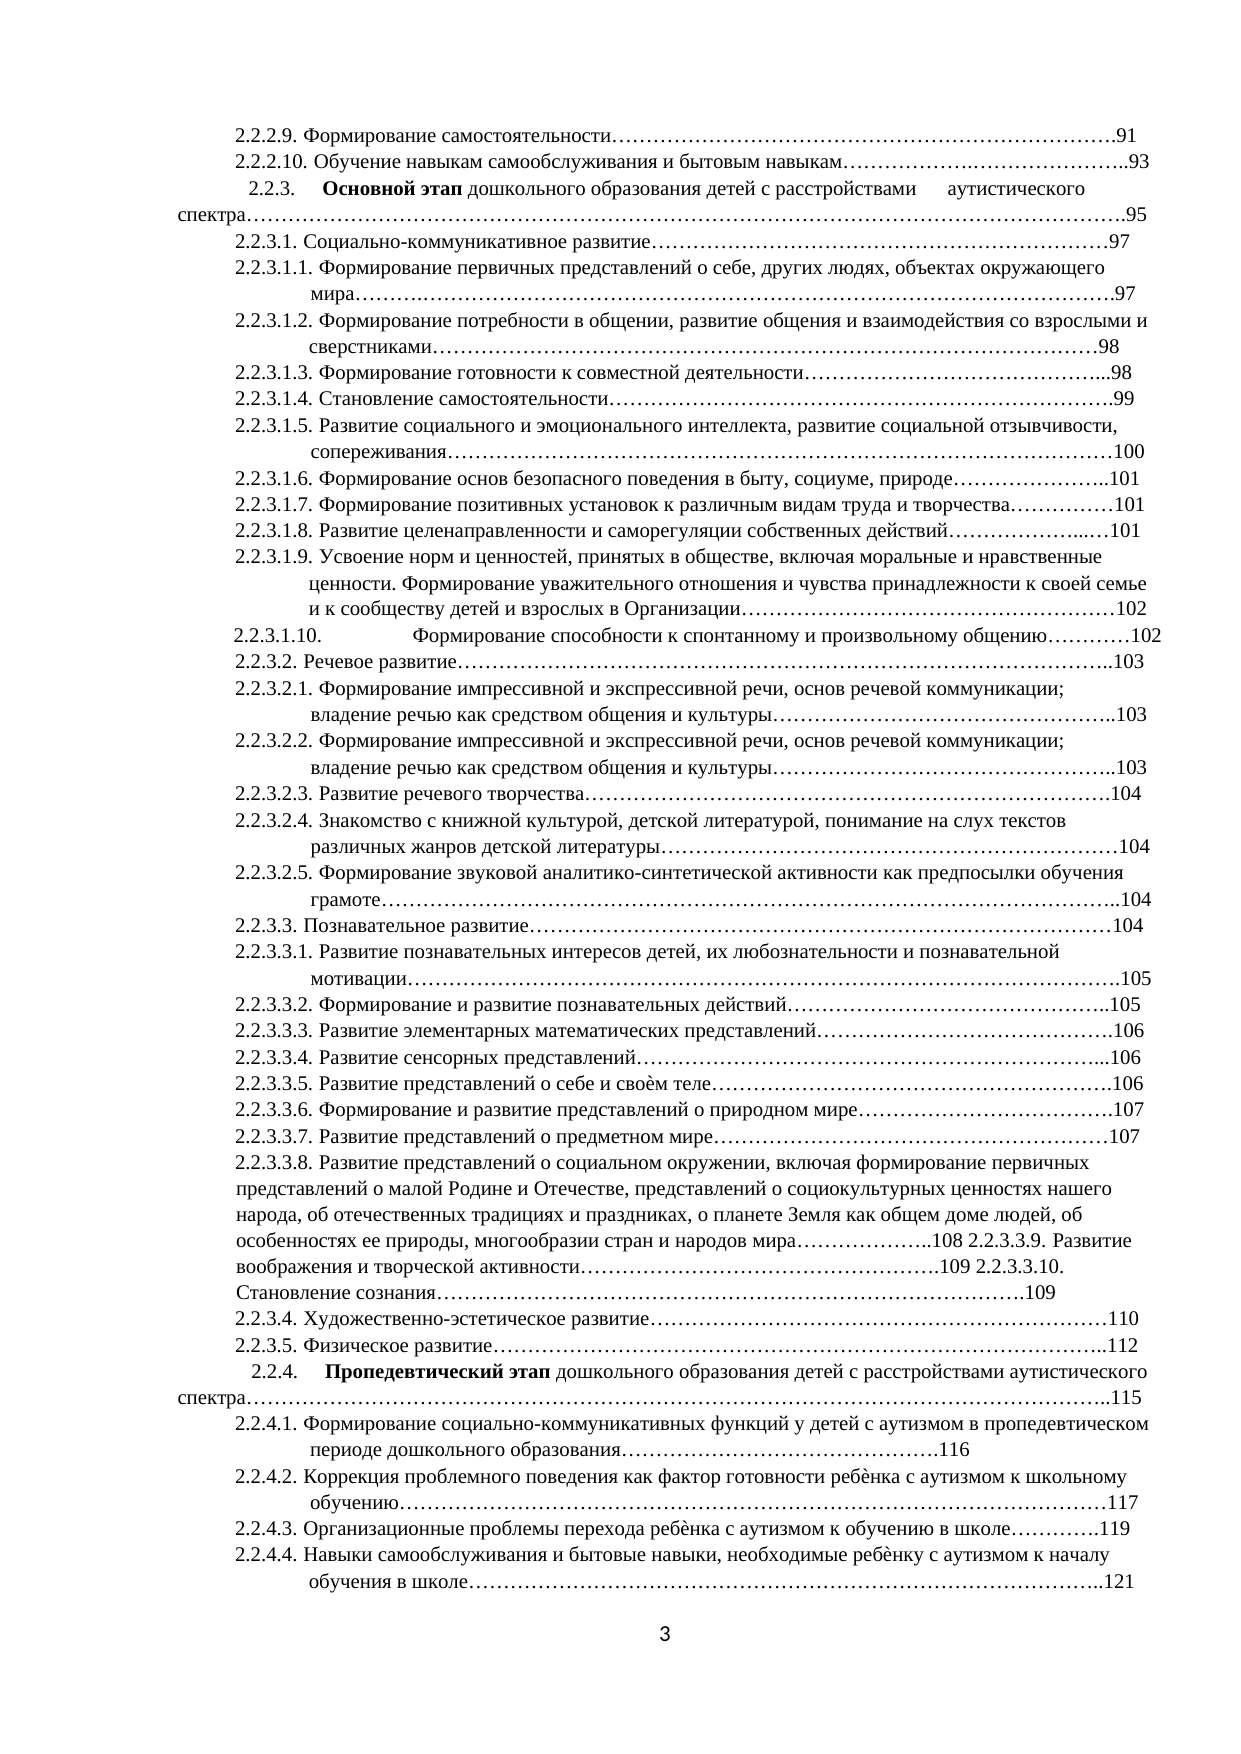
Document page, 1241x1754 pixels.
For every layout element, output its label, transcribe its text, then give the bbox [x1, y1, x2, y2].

text владение речью как средством общения и культуры…………………………………………..103 [310, 755, 1154, 779]
text 2.2.3.1.8. Развитие целенаправленности и саморегуляции собственных действий………………...…101 [235, 518, 1154, 542]
text 2.2.3.1.7. Формирование позитивных установок к различным видам труда и творчества……………101 [235, 492, 1154, 516]
text владение речью как средством общения и культуры…………………………………………..103 [310, 702, 1154, 726]
text обучения в школе………………………………………………………………………………..121 [308, 1569, 1154, 1593]
text 2.2.3.1.5. Развитие социального и эмоционального интеллекта, развитие социальной отзывчивости, [235, 413, 1154, 437]
text 2.2.3.3. Познавательное развитие…………………………………………………………………………104 [235, 913, 1154, 937]
text 2.2.3.1.9. Усвоение норм и ценностей, принятых в обществе, включая моральные и нравственные ценности. Формирование уважительного отношения и чувства принадлежности к своей семье и к сообществу детей и взрослых в Организации………………………………………………102 [235, 544, 1154, 620]
text 2.2.3.2. Речевое развитие…………………………………………………………………………………..103 [235, 649, 1154, 673]
text 2.2.3.1. Социально-коммуникативное развитие…………………………………………………………97 [235, 229, 1154, 253]
text 2.2.3.3.2. Формирование и развитие познавательных действий………………………………………..105 [235, 992, 1154, 1016]
text 2.2.4. Пропедевтический этап дошкольного образования детей с расстройствами аутистического спектра……………………………………………………………………………………………………………..115 [177, 1359, 1154, 1409]
text 2.2.3.3.6. Формирование и развитие представлений о природном мире……………………………….107 [235, 1097, 1154, 1121]
text 2.2.3.3.5. Развитие представлений о себе и своѐм теле………………………………………………….106 [235, 1071, 1154, 1095]
text 2.2.3.4. Художественно-эстетическое развитие…………………………………………………………110 [235, 1306, 1154, 1330]
text 2.2.3.1.3. Формирование готовности к совместной деятельности……………………………………...98 [235, 360, 1154, 384]
text мира……….……………………………………………………………………………………….97 [310, 281, 1154, 305]
text 2.2.3.1.6. Формирование основ безопасного поведения в быту, социуме, природе…………………..101 [235, 465, 1154, 489]
text мотивации………………………………………………………………………………………….105 [310, 966, 1154, 990]
text 2.2.3. Основной этап дошкольного образования детей с расстройствами аутистического [177, 175, 1167, 199]
text 2.2.3.3.3. Развитие элементарных математических представлений…………………………………….106 [235, 1018, 1154, 1042]
text 2.2.3.2.2. Формирование импрессивной и экспрессивной речи, основ речевой коммуникации; [235, 728, 1154, 752]
text 2.2.3.1.1. Формирование первичных представлений о себе, других людях, объектах окружающего [235, 255, 1154, 279]
text 2.2.3.2.3. Развитие речевого творчества………………………………………………………………….104 [235, 781, 1154, 805]
text 2.2.4.1. Формирование социально-коммуникативных функций у детей с аутизмом в пропедевтическом периоде дошкольного образования……………………………………….116 [235, 1411, 1154, 1461]
text 2.2.3.3.1. Развитие познавательных интересов детей, их любознательности и познавательной [235, 939, 1154, 963]
text 2.2.3.5. Физическое развитие……………………………………………………………………………..112 [235, 1333, 1154, 1357]
text спектра……………………………………………………………………………………………………………….95 [177, 202, 1154, 226]
text 2.2.2.9. Формирование самостоятельности……………………………………………………………….91 [235, 123, 1154, 147]
text 2.2.2.10. Обучение навыкам самообслуживания и бытовым навыкам……………….…………………..93 [235, 149, 1154, 173]
text различных жанров детской литературы…………………………………………………………104 [310, 834, 1154, 858]
text грамоте……………………………………………………………………………………………..104 [310, 887, 1154, 911]
text 2.2.3.3.4. Развитие сенсорных представлений…………………………………………………………...106 [235, 1045, 1154, 1069]
text 2.2.3.2.5. Формирование звуковой аналитико-синтетической активности как предпосылки обучения [235, 860, 1154, 884]
text 2.2.3.3.8. Развитие представлений о социальном окружении, включая формирование первичных представлений о малой Родине и Отечестве, представлений о социокультурных ценностях нашего народа, об отечественных традициях и праздниках, о планете Земля как общем доме людей, об особенностях ее природы, многообразии стран и народов мира………………..108 2.2.3.3.9. Развитие воображения и творческой активности…………………………………………….109 2.2.3.3.10. Становление сознания………………………………………………………………………….109 [235, 1150, 1154, 1304]
text сопереживания……………………………………………………………………………………100 [310, 439, 1154, 463]
text 2.2.3.1.4. Становление самостоятельности……………………………………………………………….99 [235, 386, 1154, 410]
text 2.2.3.2.4. Знакомство с книжной культурой, детской литературой, понимание на слух текстов [235, 807, 1154, 832]
text 2.2.3.1.10. Формирование способности к спонтанному и произвольному общению…………102 [177, 623, 1167, 647]
text 2.2.3.2.1. Формирование импрессивной и экспрессивной речи, основ речевой коммуникации; [235, 676, 1154, 700]
text 2.2.4.4. Навыки самообслуживания и бытовые навыки, необходимые ребѐнку с аутизмом к началу [235, 1542, 1154, 1566]
text 2.2.3.1.2. Формирование потребности в общении, развитие общения и взаимодействия со взрослыми и сверстниками……………………………………………………………………………………98 [235, 308, 1154, 358]
text 2.2.3.3.7. Развитие представлений о предметном мире…………………………………………………107 [235, 1124, 1154, 1148]
text 2.2.4.3. Организационные проблемы перехода ребѐнка с аутизмом к обучению в школе………….119 [235, 1516, 1154, 1540]
text 2.2.4.2. Коррекция проблемного поведения как фактор готовности ребѐнка с аутизмом к школьному обучению…………………………………………………………………………………………117 [235, 1464, 1154, 1514]
